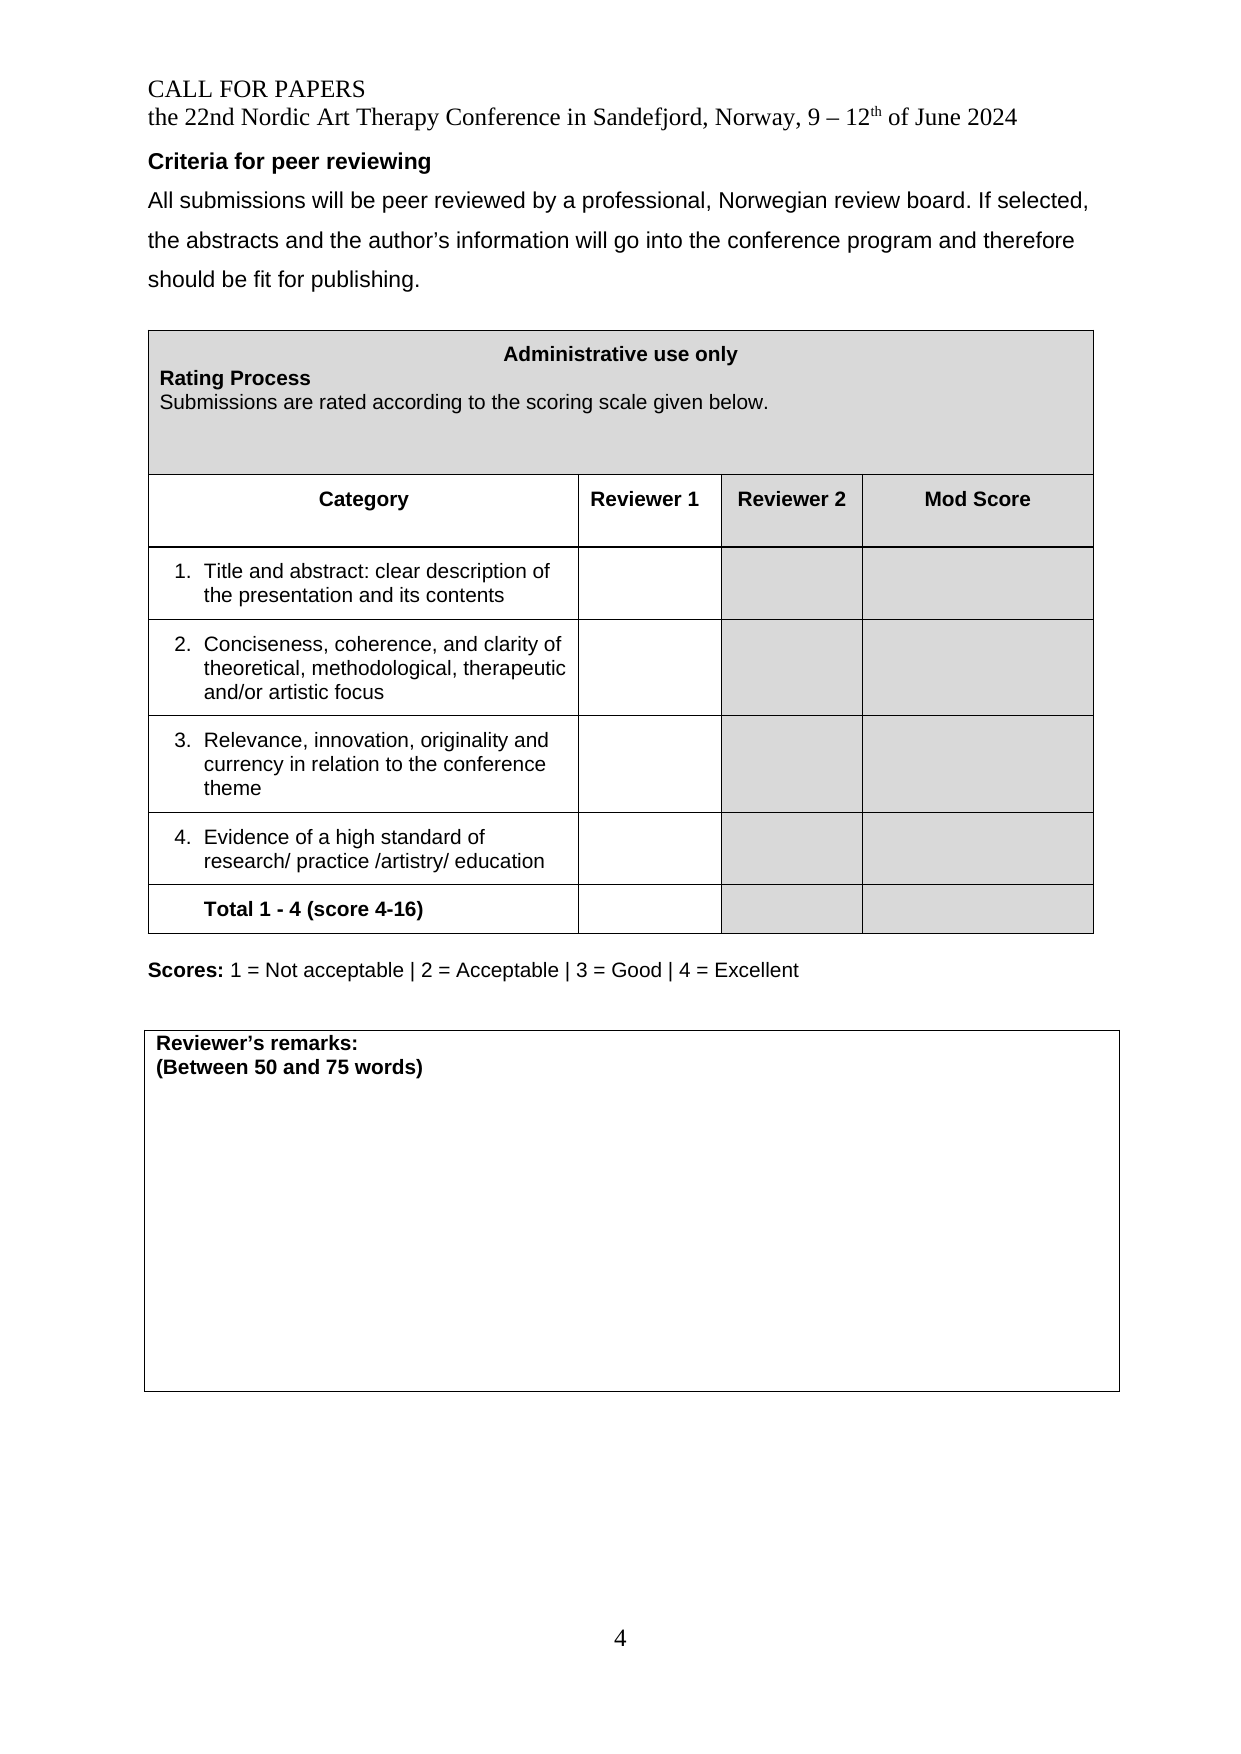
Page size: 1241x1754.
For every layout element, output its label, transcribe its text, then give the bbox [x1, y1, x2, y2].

table_cell [722, 716, 862, 812]
table_cell [579, 885, 721, 933]
table_header Reviewer’s remarks: (Between 50 and 75 words) [145, 1031, 1119, 1391]
table_cell Reviewer 2 [722, 475, 862, 546]
table_cell [863, 813, 1093, 884]
table_header Administrative use only Rating Process Submissions are rated according to the scoring scale given below. [149, 331, 1093, 474]
table_cell [579, 716, 721, 812]
table_cell [722, 620, 862, 715]
table_cell Evidence of a high standard of research/ practice /artistry/ education [149, 813, 578, 884]
text Scores: 1 = Not acceptable | 2 = Acceptable | 3 = Good | 4 = Excellent [148, 958, 1093, 982]
text Criteria for peer reviewing [148, 148, 1093, 174]
table_cell [579, 620, 721, 715]
table_cell Conciseness, coherence, and clarity of theoretical, methodological, therapeutic and/or artistic focus [149, 620, 578, 715]
text All submissions will be peer reviewed by a professional, Norwegian review board. If selected, the abstracts and the author’s information will go into the conference program and therefore should be fit for publishing. [148, 187, 1093, 292]
table_cell [863, 548, 1093, 619]
table_cell Title and abstract: clear description of the presentation and its contents [149, 548, 578, 619]
table_cell [579, 548, 721, 619]
table_cell [722, 885, 862, 933]
table_cell [863, 716, 1093, 812]
table_cell Relevance, innovation, originality and currency in relation to the conference theme [149, 716, 578, 812]
table_cell [722, 813, 862, 884]
table_cell [579, 813, 721, 884]
table_cell [863, 620, 1093, 715]
table_cell Total 1 - 4 (score 4-16) [149, 885, 578, 933]
table_cell Category [149, 475, 578, 546]
table_cell [722, 548, 862, 619]
table_cell Reviewer 1 [579, 475, 721, 546]
table_cell [863, 885, 1093, 933]
table_cell Mod Score [863, 475, 1093, 546]
